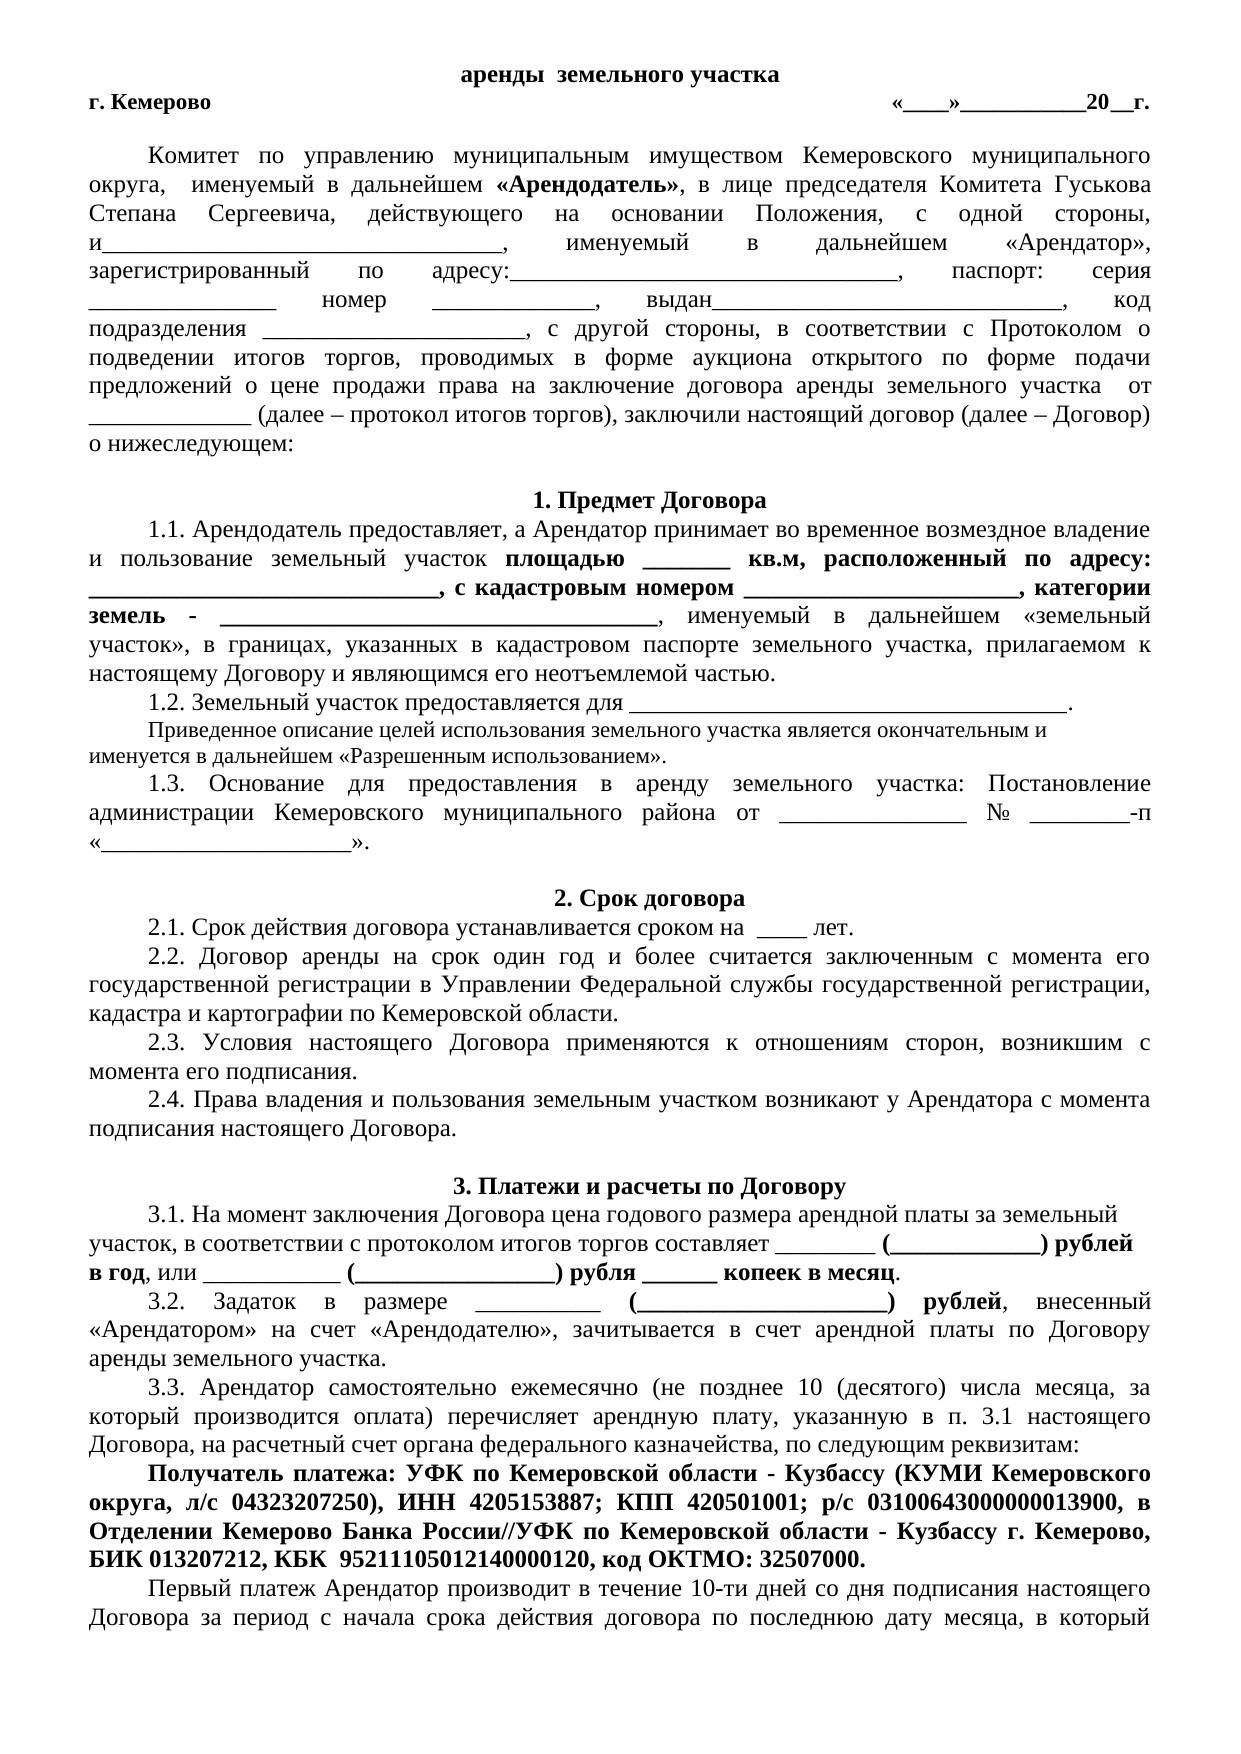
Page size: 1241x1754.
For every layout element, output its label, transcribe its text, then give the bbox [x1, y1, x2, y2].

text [89, 1573, 1152, 1631]
text 3.3. Арендатор самостоятельно ежемесячно (не позднее 10 (десятого) числа месяца, за который производится оплата) перечисляет арендную плату, указанную в п. 3.1 настоящего Договора, на расчетный счет органа федерального казначейства, по следующим реквизитам: [89, 1372, 1152, 1458]
text 3.1. На момент заключения Договора цена годового размера арендной платы за земельный участок, в соответствии с протоколом итогов торгов составляет ________ (____________) рублей в год, или ___________ (________________) рубля ______ копеек в месяц. [89, 1199, 1152, 1286]
text 1.3. Основание для предоставления в аренду земельного участка: Постановление администрации Кемеровского муниципального района от _______________ № ________-п «____________________». [89, 768, 1152, 854]
text 2.1. Срок действия договора устанавливается сроком на ____ лет. [89, 912, 1152, 941]
text 2.3. Условия настоящего Договора применяются к отношениям сторон, возникшим с момента его подписания. [89, 1027, 1152, 1084]
text г. Кемерово «____»___________20__г. [89, 88, 1152, 114]
text 1.2. Земельный участок предоставляется для ___________________________________. [89, 687, 1152, 716]
text 2. Срок договора [89, 883, 1152, 912]
text Комитет по управлению муниципальным имуществом Кемеровского муниципального округа, именуемый в дальнейшем «Арендодатель», в лице председателя Комитета Гуськова Степана Сергеевича, действующего на основании Положения, с одной стороны, и________________________________, именуемый в дальнейшем «Арендатор», зарегистрированный по адресу:_______________________________, паспорт: серия _______________ номер _____________, выдан____________________________, код подразделения _____________________, с другой стороны, в соответствии с Протоколом о подведении итогов торгов, проводимых в форме аукциона открытого по форме подачи предложений о цене продажи права на заключение договора аренды земельного участка от _____________ (далее – протокол итогов торгов), заключили настоящий договор (далее – Договор) о нижеследующем: [89, 141, 1152, 457]
text Приведенное описание целей использования земельного участка является окончательным и именуется в дальнейшем «Разрешенным использованием». [89, 716, 1152, 768]
text 1. Предмет Договора [89, 486, 1152, 514]
text Получатель платежа: УФК по Кемеровской области - Кузбассу (КУМИ Кемеровского округа, л/с 04323207250), ИНН 4205153887; КПП 420501001; р/с 03100643000000013900, в Отделении Кемерово Банка России//УФК по Кемеровской области - Кузбассу г. Кемерово, БИК 013207212, КБК 95211105012140000120, код ОКТМО: 32507000. [89, 1458, 1152, 1573]
text 3. Платежи и расчеты по Договору [89, 1171, 1152, 1199]
text аренды земельного участка [89, 59, 1152, 88]
text 1.1. Арендодатель предоставляет, а Арендатор принимает во временное возмездное владение и пользование земельный участок площадью _______ кв.м, расположенный по адресу: ____________________________, с кадастровым номером ______________________, категории земель - ___________________________________, именуемый в дальнейшем «земельный участок», в границах, указанных в кадастровом паспорте земельного участка, прилагаемом к настоящему Договору и являющимся его неотъемлемой частью. [89, 514, 1152, 687]
text 2.2. Договор аренды на срок один год и более считается заключенным с момента его государственной регистрации в Управлении Федеральной службы государственной регистрации, кадастра и картографии по Кемеровской области. [89, 941, 1152, 1027]
text 2.4. Права владения и пользования земельным участком возникают у Арендатора с момента подписания настоящего Договора. [89, 1084, 1152, 1142]
text 3.2. Задаток в размере __________ (____________________) рублей, внесенный «Арендатором» на счет «Арендодателю», зачитывается в счет арендной платы по Договору аренды земельного участка. [89, 1286, 1152, 1372]
